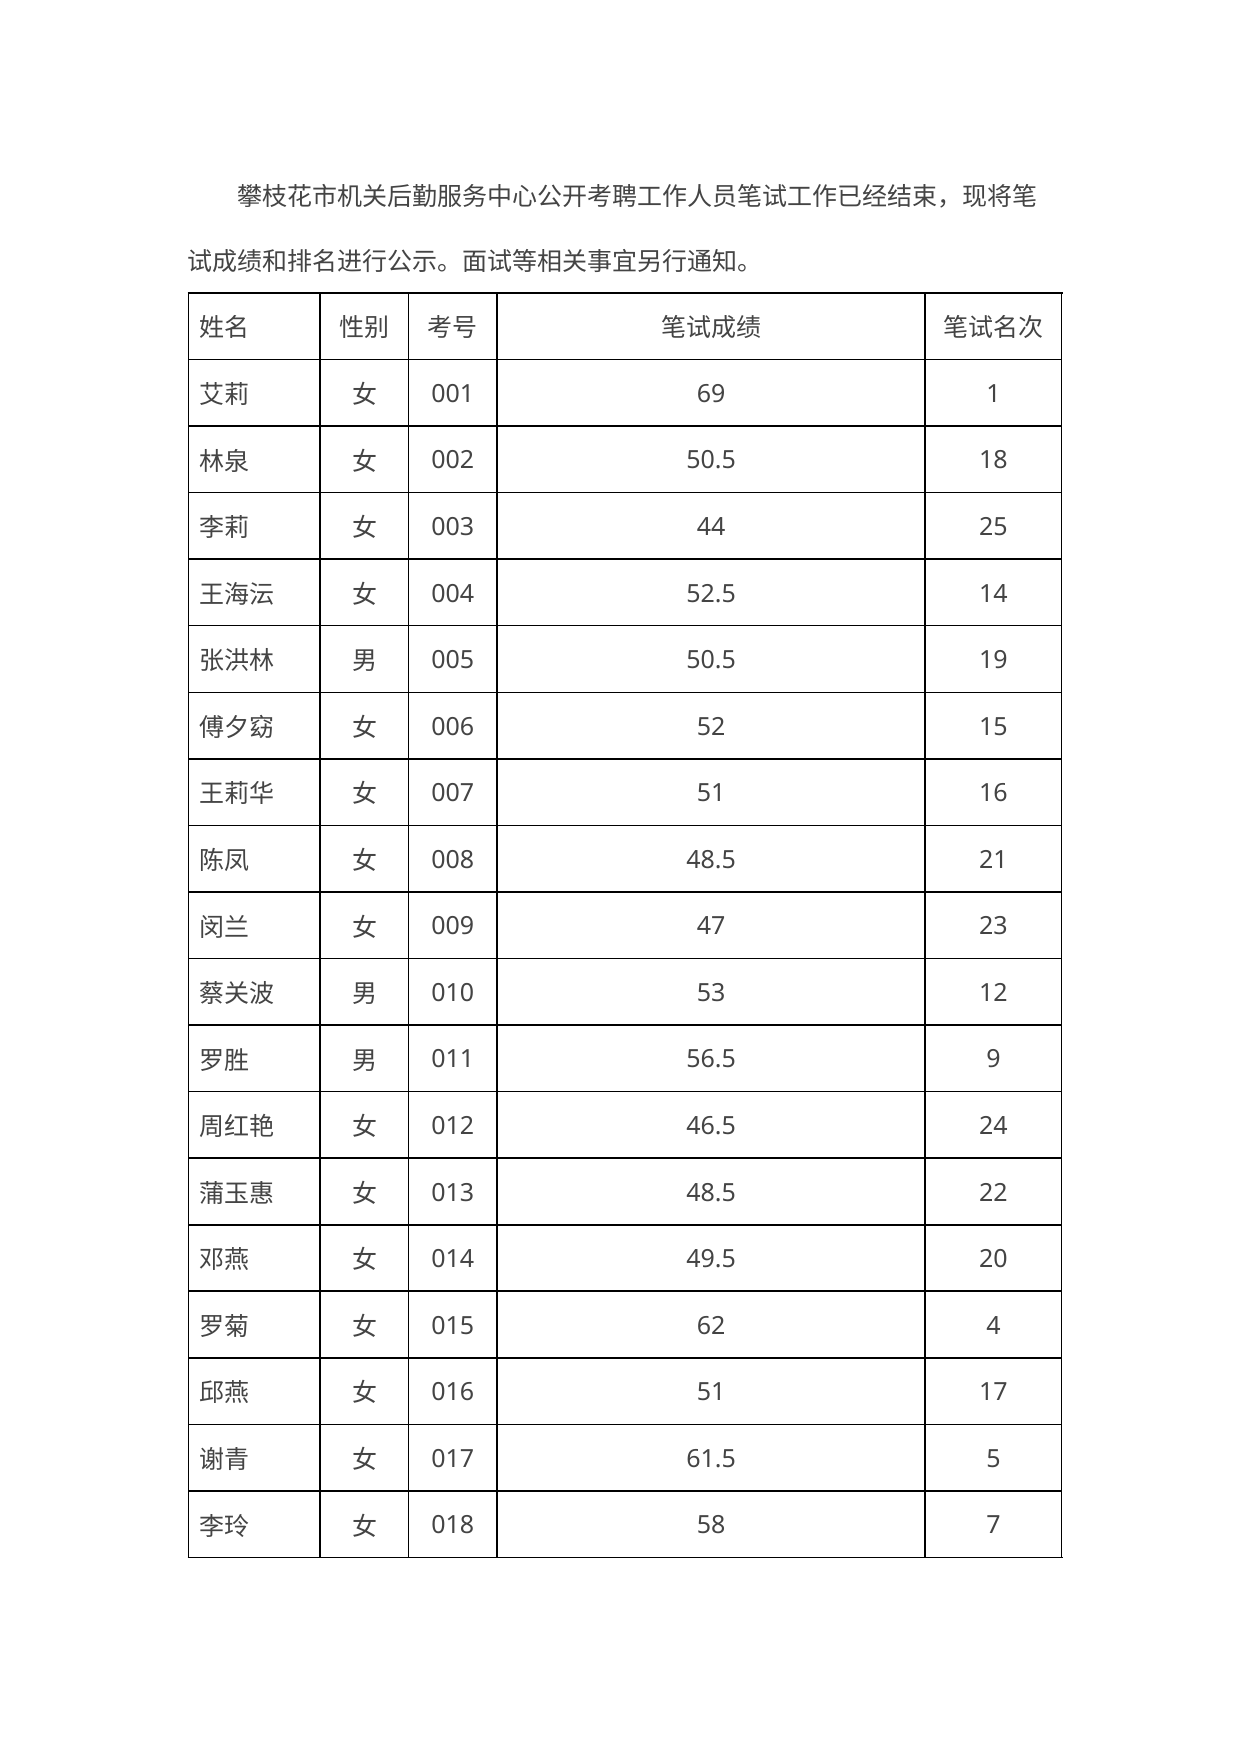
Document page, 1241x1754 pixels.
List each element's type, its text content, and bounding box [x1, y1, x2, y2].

table_cell 19 [926, 626, 1061, 691]
table_header 性别 [321, 294, 408, 358]
table_cell 罗菊 [189, 1292, 319, 1357]
table_cell 20 [926, 1226, 1061, 1290]
table_cell 44 [498, 493, 924, 558]
table_cell 艾莉 [189, 360, 319, 425]
table_header 笔试名次 [926, 294, 1061, 358]
table_cell 012 [409, 1092, 496, 1157]
table_cell 51 [498, 760, 924, 824]
table_cell 006 [409, 693, 496, 758]
table_cell 女 [321, 1492, 408, 1557]
table_cell 013 [409, 1159, 496, 1224]
table_cell 罗胜 [189, 1026, 319, 1091]
table_cell 1 [926, 360, 1061, 425]
table_cell 邱燕 [189, 1359, 319, 1423]
table_cell 邓燕 [189, 1226, 319, 1290]
table_cell 傅夕窈 [189, 693, 319, 758]
table_cell 17 [926, 1359, 1061, 1423]
table_cell 016 [409, 1359, 496, 1423]
table_cell 女 [321, 1425, 408, 1490]
table_cell 男 [321, 959, 408, 1024]
table_cell 14 [926, 560, 1061, 625]
table_cell 蔡关波 [189, 959, 319, 1024]
table_cell 23 [926, 893, 1061, 958]
table_cell 男 [321, 1026, 408, 1091]
table_cell 005 [409, 626, 496, 691]
table_cell 18 [926, 427, 1061, 492]
table_cell 002 [409, 427, 496, 492]
table_cell 009 [409, 893, 496, 958]
table_cell 王莉华 [189, 760, 319, 824]
table_cell 014 [409, 1226, 496, 1290]
table_cell 周红艳 [189, 1092, 319, 1157]
table_cell 女 [321, 1226, 408, 1290]
table_cell 48.5 [498, 1159, 924, 1224]
table_cell 女 [321, 1359, 408, 1423]
table_cell 52 [498, 693, 924, 758]
table_cell 林泉 [189, 427, 319, 492]
table_cell 001 [409, 360, 496, 425]
table_cell 49.5 [498, 1226, 924, 1290]
table_cell 53 [498, 959, 924, 1024]
table_cell 010 [409, 959, 496, 1024]
table_cell 女 [321, 1159, 408, 1224]
table_cell 004 [409, 560, 496, 625]
table_cell 谢青 [189, 1425, 319, 1490]
table_cell 22 [926, 1159, 1061, 1224]
table_cell 24 [926, 1092, 1061, 1157]
table_cell 张洪林 [189, 626, 319, 691]
table_cell 62 [498, 1292, 924, 1357]
table_cell 50.5 [498, 626, 924, 691]
table_cell 7 [926, 1492, 1061, 1557]
table_cell 018 [409, 1492, 496, 1557]
table_cell 003 [409, 493, 496, 558]
table_cell 女 [321, 826, 408, 891]
table_cell 50.5 [498, 427, 924, 492]
table_cell 李莉 [189, 493, 319, 558]
table_cell 58 [498, 1492, 924, 1557]
table_cell 69 [498, 360, 924, 425]
table_cell 女 [321, 493, 408, 558]
table_header 笔试成绩 [498, 294, 924, 358]
table_cell 5 [926, 1425, 1061, 1490]
table_cell 女 [321, 560, 408, 625]
table_cell 61.5 [498, 1425, 924, 1490]
table_header 考号 [409, 294, 496, 358]
table_cell 21 [926, 826, 1061, 891]
table_cell 017 [409, 1425, 496, 1490]
table_cell 56.5 [498, 1026, 924, 1091]
table_cell 47 [498, 893, 924, 958]
table_cell 48.5 [498, 826, 924, 891]
table_cell 陈凤 [189, 826, 319, 891]
table_cell 李玲 [189, 1492, 319, 1557]
table_cell 王海沄 [189, 560, 319, 625]
table_cell 4 [926, 1292, 1061, 1357]
table_cell 12 [926, 959, 1061, 1024]
table_cell 51 [498, 1359, 924, 1423]
table_cell 015 [409, 1292, 496, 1357]
table_cell 15 [926, 693, 1061, 758]
table_cell 女 [321, 1092, 408, 1157]
table_cell 女 [321, 693, 408, 758]
table_cell 蒲玉惠 [189, 1159, 319, 1224]
table_cell 女 [321, 760, 408, 824]
table_cell 008 [409, 826, 496, 891]
table_cell 女 [321, 427, 408, 492]
table_cell 男 [321, 626, 408, 691]
table_cell 女 [321, 893, 408, 958]
table_cell 25 [926, 493, 1061, 558]
table_cell 16 [926, 760, 1061, 824]
table_header 姓名 [189, 294, 319, 358]
text 攀枝花市机关后勤服务中心公开考聘工作人员笔试工作已经结束，现将笔试成绩和排名进行公示。面试等相关事宜另行通知。 [187, 162, 1053, 292]
table_cell 9 [926, 1026, 1061, 1091]
table_cell 011 [409, 1026, 496, 1091]
table_cell 007 [409, 760, 496, 824]
table_cell 闵兰 [189, 893, 319, 958]
table_cell 女 [321, 360, 408, 425]
table_cell 52.5 [498, 560, 924, 625]
table_cell 46.5 [498, 1092, 924, 1157]
table_cell 女 [321, 1292, 408, 1357]
